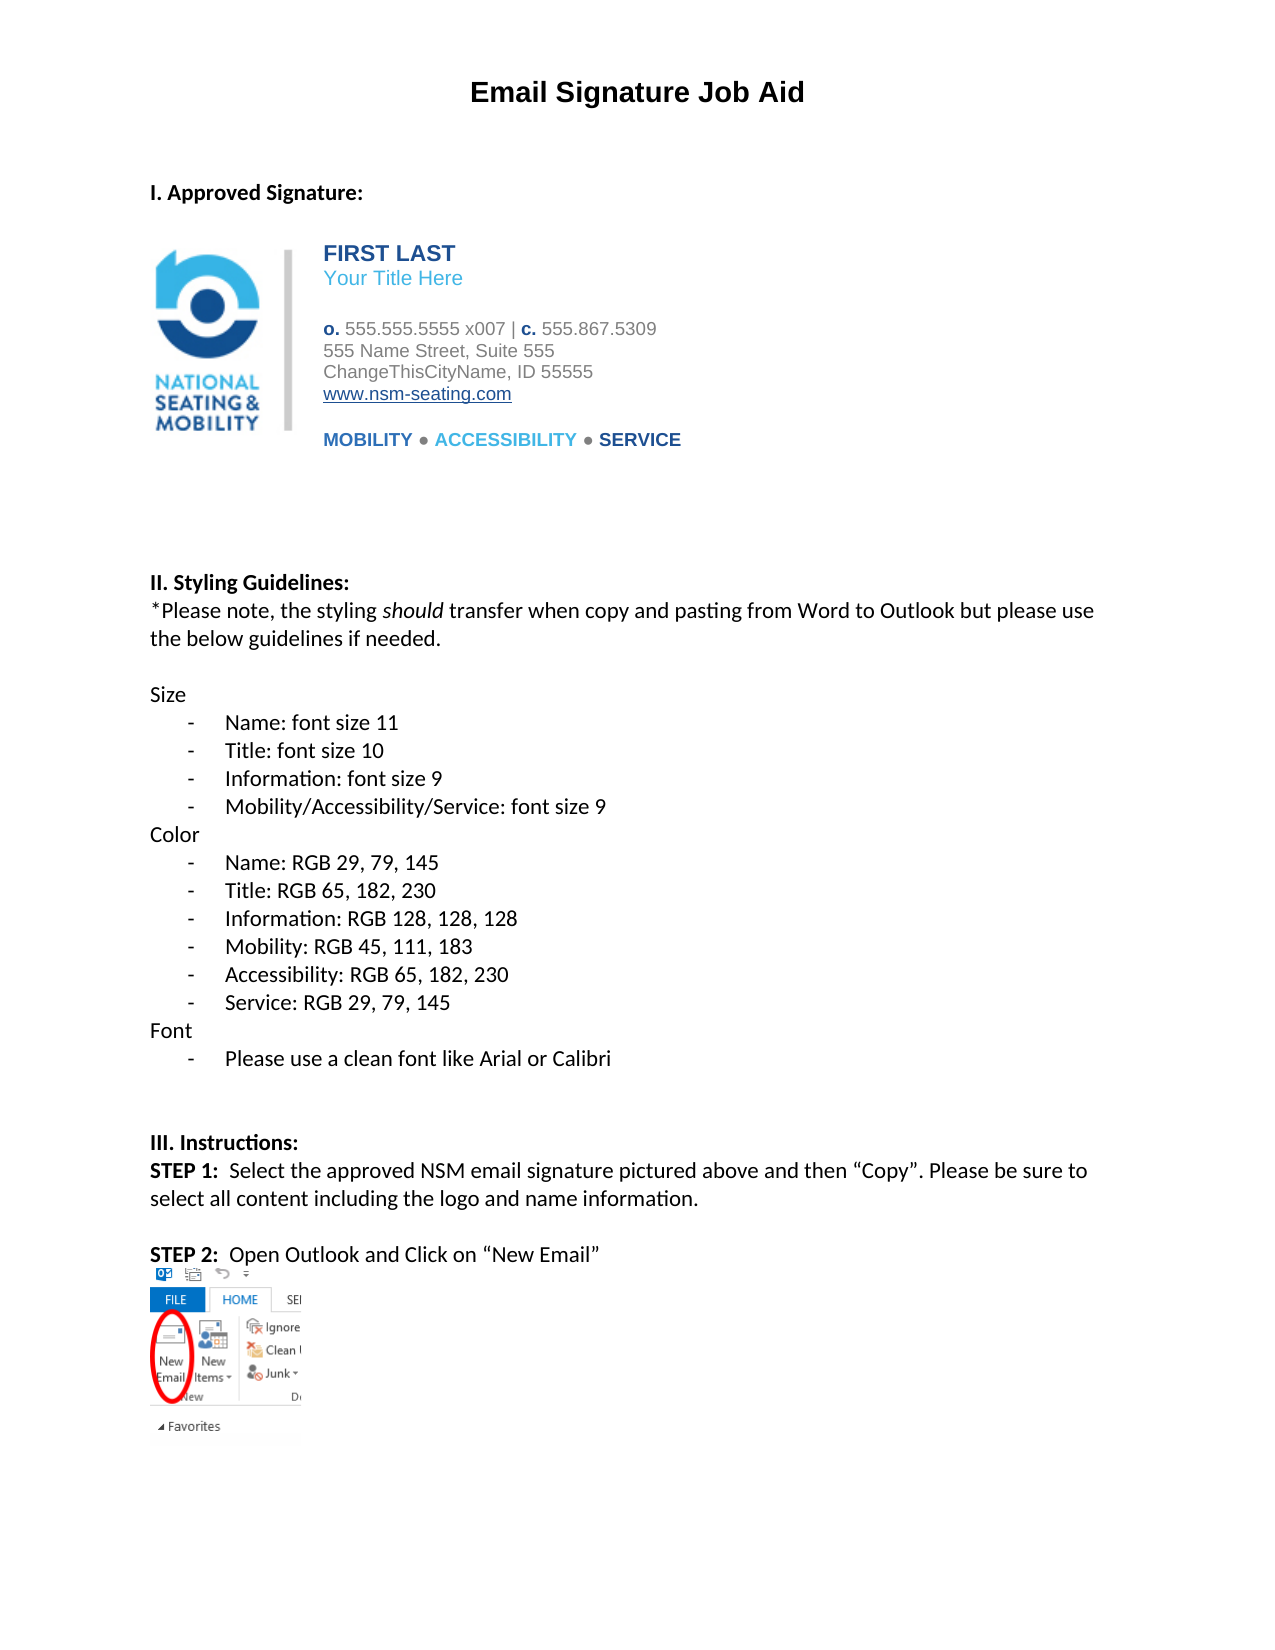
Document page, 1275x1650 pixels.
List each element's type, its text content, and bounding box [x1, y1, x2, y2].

list Mobility: RGB 45, 111, 183 [187, 932, 1125, 960]
list Title: font size 10 [187, 736, 1125, 764]
text STEP 2: Open Outlook and Click on “New Email” [150, 1240, 1125, 1268]
list Information: RGB 128, 128, 128 [187, 904, 1125, 932]
list Information: font size 9 [187, 764, 1125, 792]
text *Please note, the styling should transfer when copy and pasting from Word to Outlook but please use the below guidelines if needed. [150, 596, 1125, 652]
list Title: RGB 65, 182, 230 [187, 876, 1125, 904]
text I. Approved Signature: [150, 178, 1125, 206]
list Service: RGB 29, 79, 145 [187, 988, 1125, 1016]
picture [150, 1268, 302, 1446]
table_header [150, 206, 323, 484]
text III. Instructions: [150, 1128, 1125, 1156]
picture [150, 248, 297, 442]
text Size [150, 680, 1125, 708]
list Mobility/Accessibility/Service: font size 9 [187, 792, 1125, 820]
table_header FIRST LAST Your Title Here o. 555.555.5555 x007 | c. 555.867.5309 555 Name Street, Suite 555 ChangeThisCityName, ID 55555 www.nsm-seating.com MOBILITY ● ACCESSIBILITY ● SERVICE [323, 206, 738, 484]
text STEP 1: Select the approved NSM email signature pictured above and then “Copy”. Please be sure to select all content including the logo and name information. [150, 1156, 1125, 1212]
list Accessibility: RGB 65, 182, 230 [187, 960, 1125, 988]
list Name: font size 11 [187, 708, 1125, 736]
text Font [150, 1016, 1125, 1044]
text II. Styling Guidelines: [150, 568, 1125, 596]
list Please use a clean font like Arial or Calibri [187, 1044, 1125, 1072]
list Name: RGB 29, 79, 145 [187, 848, 1125, 876]
text Color [150, 820, 1125, 848]
